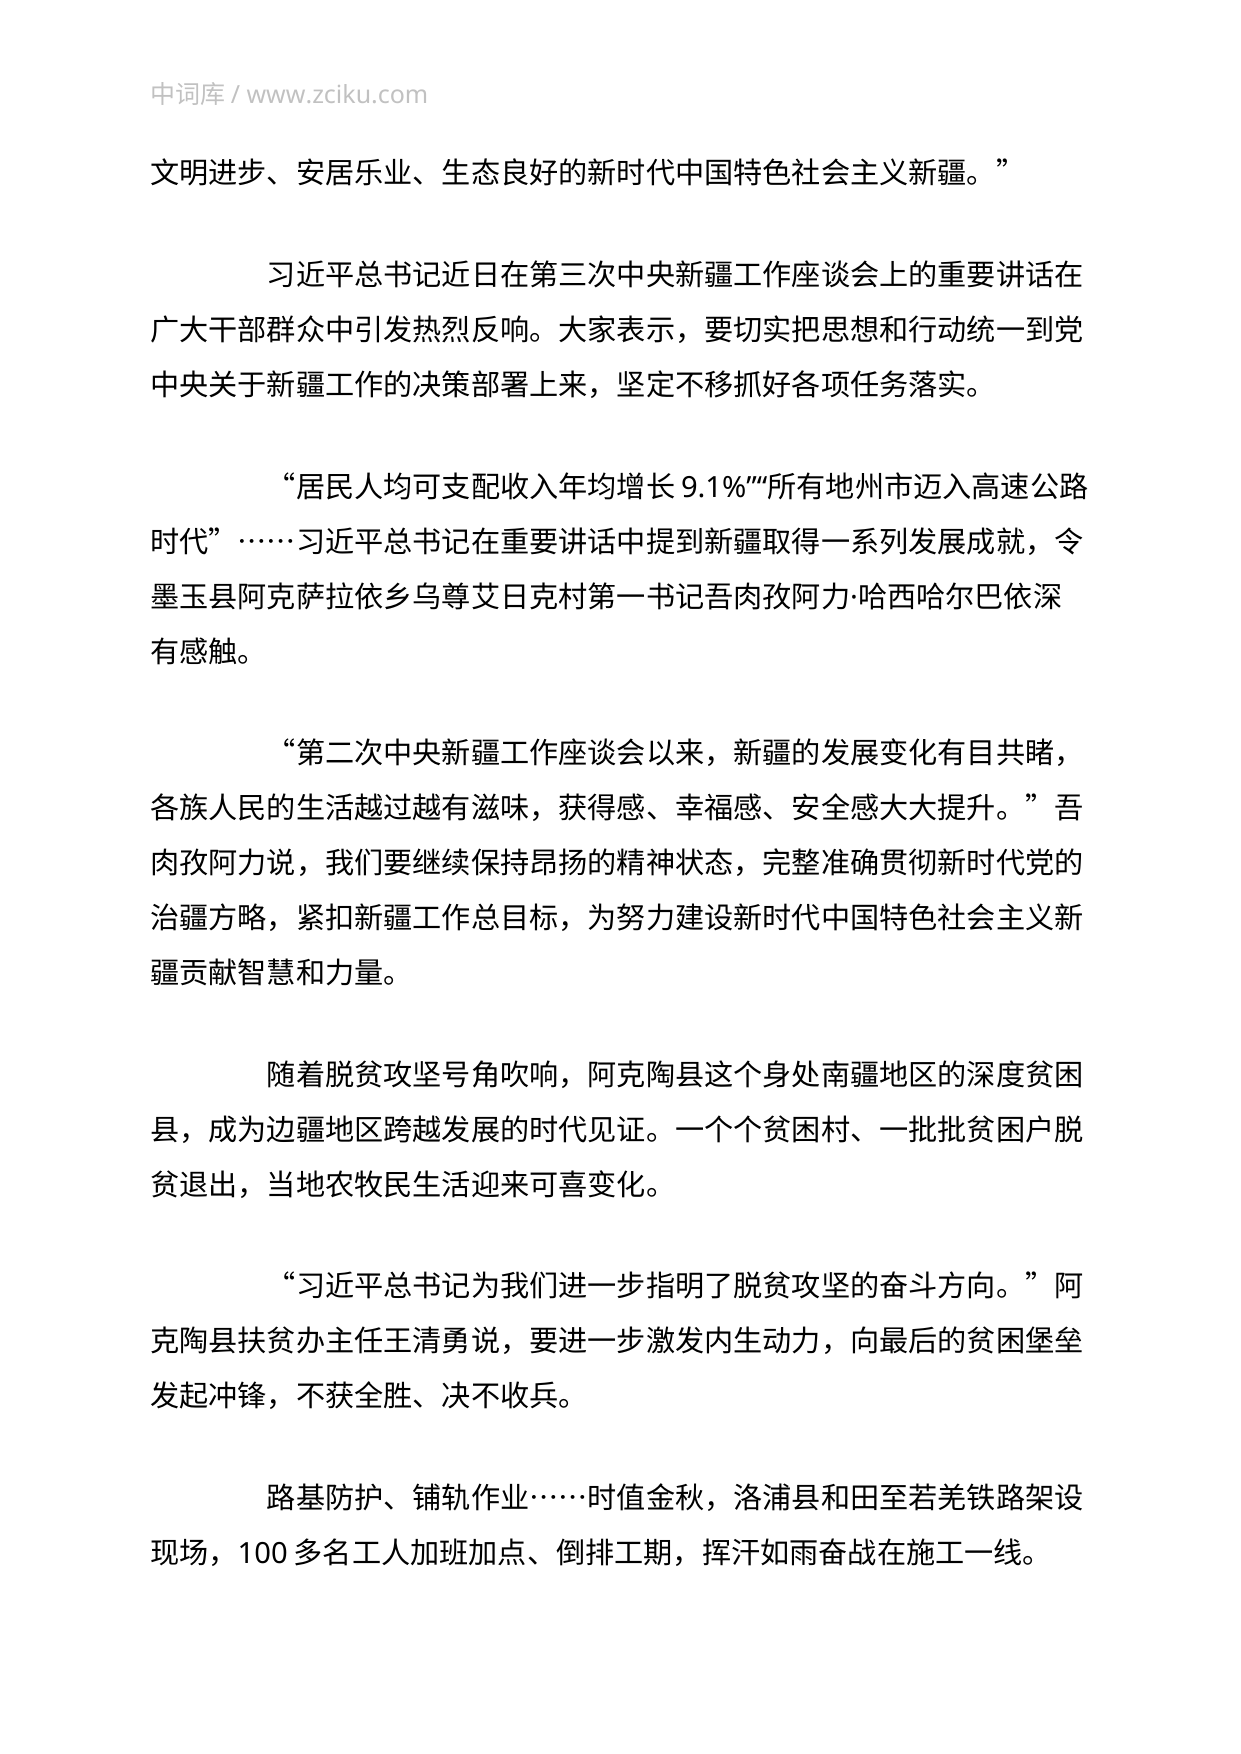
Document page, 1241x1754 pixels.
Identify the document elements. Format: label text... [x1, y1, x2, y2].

text 随着脱贫攻坚号角吹响，阿克陶县这个身处南疆地区的深度贫困县，成为边疆地区跨越发展的时代见证。一个个贫困村、一批批贫困户脱贫退出，当地农牧民生活迎来可喜变化。 [150, 1051, 1090, 1203]
text “居民人均可支配收入年均增长9.1%”“所有地州市迈入高速公路时代”……习近平总书记在重要讲话中提到新疆取得一系列发展成就，令墨玉县阿克萨拉依乡乌尊艾日克村第一书记吾肉孜阿力·哈西哈尔巴依深有感触。 [150, 463, 1090, 671]
text “第二次中央新疆工作座谈会以来，新疆的发展变化有目共睹，各族人民的生活越过越有滋味，获得感、幸福感、安全感大大提升。”吾肉孜阿力说，我们要继续保持昂扬的精神状态，完整准确贯彻新时代党的治疆方略，紧扣新疆工作总目标，为努力建设新时代中国特色社会主义新疆贡献智慧和力量。 [150, 730, 1090, 992]
text 习近平总书记近日在第三次中央新疆工作座谈会上的重要讲话在广大干部群众中引发热烈反响。大家表示，要切实把思想和行动统一到党中央关于新疆工作的决策部署上来，坚定不移抓好各项任务落实。 [150, 252, 1090, 404]
text “习近平总书记为我们进一步指明了脱贫攻坚的奋斗方向。”阿克陶县扶贫办主任王清勇说，要进一步激发内生动力，向最后的贫困堡垒发起冲锋，不获全胜、决不收兵。 [150, 1263, 1090, 1415]
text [150, 150, 1090, 192]
text 路基防护、铺轨作业……时值金秋，洛浦县和田至若羌铁路架设现场，100多名工人加班加点、倒排工期，挥汗如雨奋战在施工一线。 [150, 1474, 1090, 1572]
